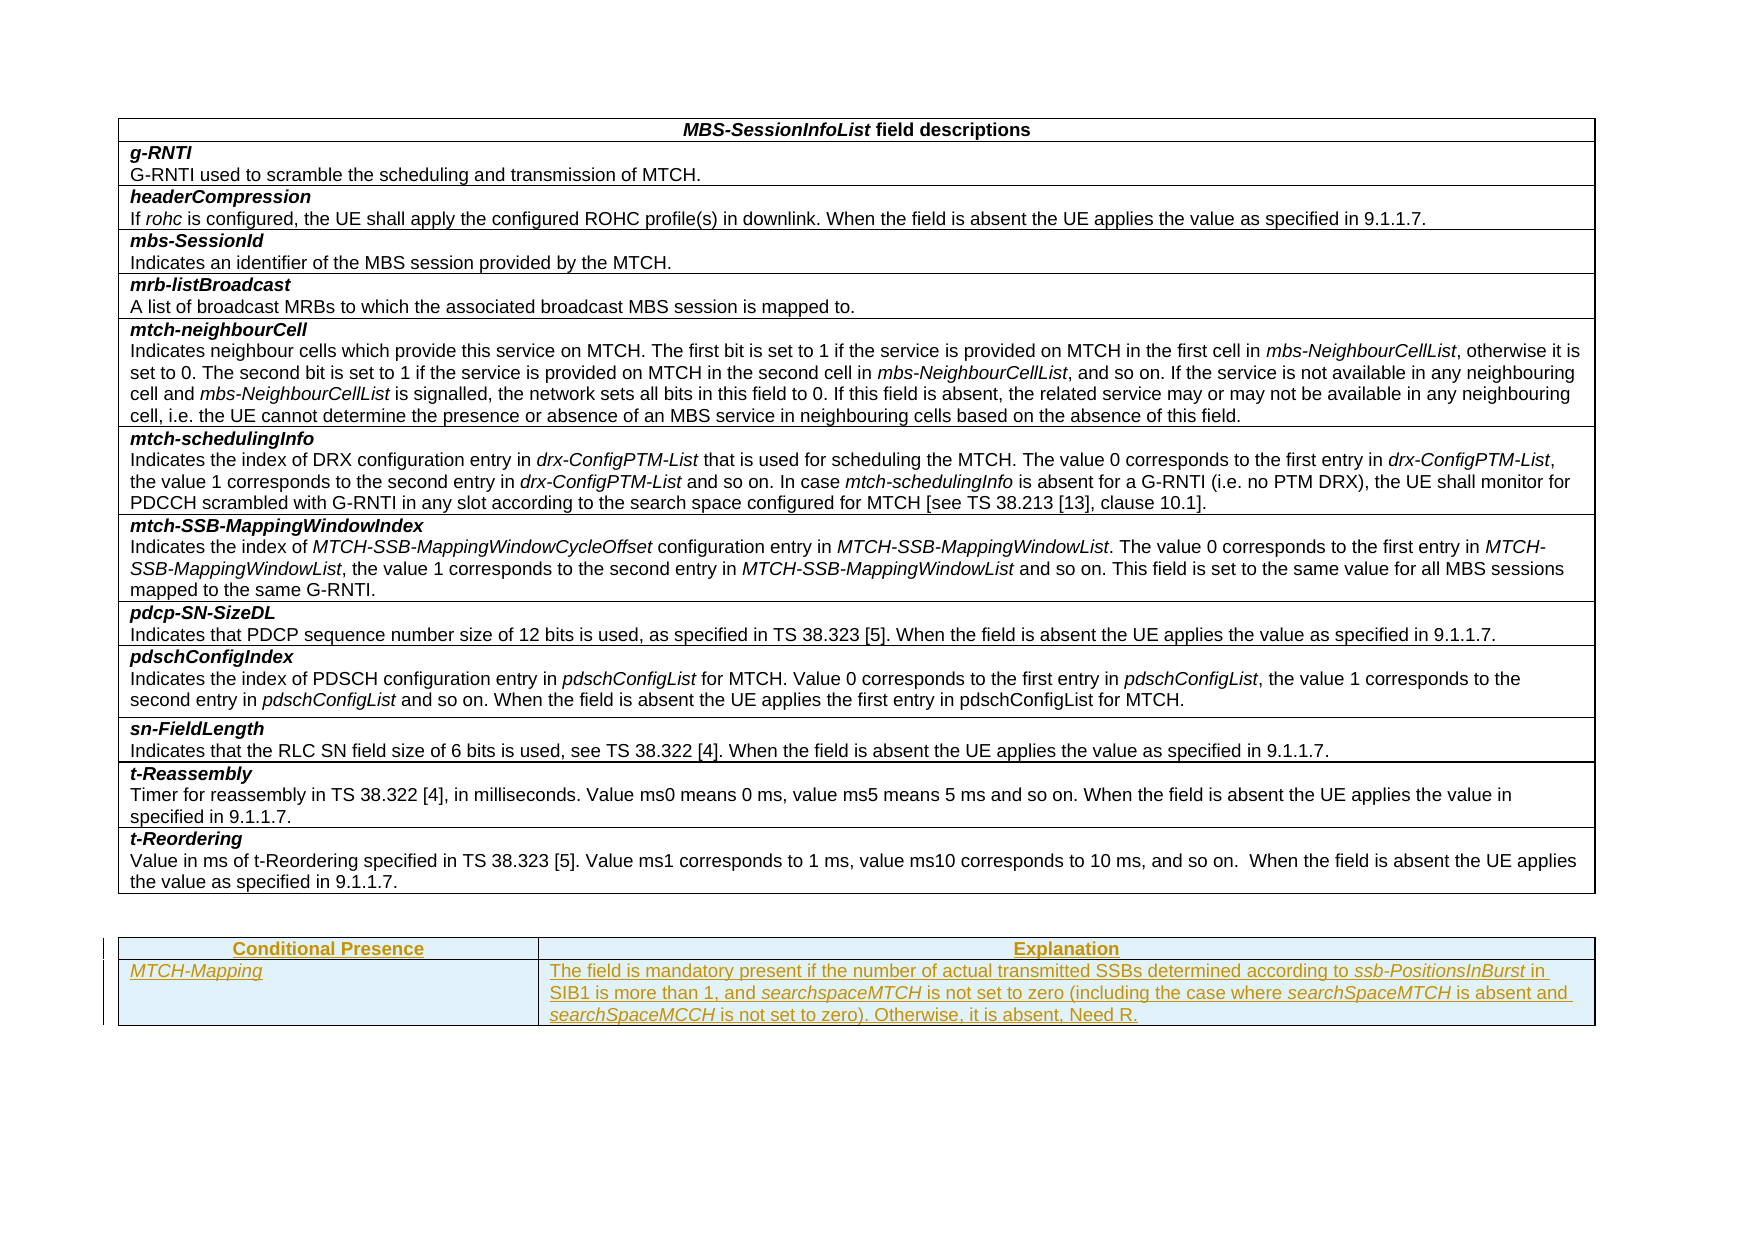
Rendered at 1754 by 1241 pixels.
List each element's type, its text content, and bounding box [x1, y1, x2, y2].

table_cell g-RNTI G-RNTI used to scramble the scheduling and transmission of MTCH. [119, 142, 1594, 185]
table_cell mrb-listBroadcast A list of broadcast MRBs to which the associated broadcast MBS session is mapped to. [119, 274, 1594, 317]
table_cell t-Reassembly Timer for reassembly in TS 38.322 [4], in milliseconds. Value ms0 means 0 ms, value ms5 means 5 ms and so on. When the field is absent the UE applies the value in specified in 9.1.1.7. [119, 763, 1594, 827]
table_cell sn-FieldLength Indicates that the RLC SN field size of 6 bits is used, see TS 38.322 [4]. When the field is absent the UE applies the value as specified in 9.1.1.7. [119, 718, 1594, 761]
table_cell headerCompression If rohc is configured, the UE shall apply the configured ROHC profile(s) in downlink. When the field is absent the UE applies the value as specified in 9.1.1.7. [119, 186, 1594, 229]
table_cell mtch-schedulingInfo Indicates the index of DRX configuration entry in drx-ConfigPTM-List that is used for scheduling the MTCH. The value 0 corresponds to the first entry in drx-ConfigPTM-List, the value 1 corresponds to the second entry in drx-ConfigPTM-List and so on. In case mtch-schedulingInfo is absent for a G-RNTI (i.e. no PTM DRX), the UE shall monitor for PDCCH scrambled with G-RNTI in any slot according to the search space configured for MTCH [see TS 38.213 [13], clause 10.1]. [119, 427, 1594, 513]
table_cell pdcp-SN-SizeDL Indicates that PDCP sequence number size of 12 bits is used, as specified in TS 38.323 [5]. When the field is absent the UE applies the value as specified in 9.1.1.7. [119, 602, 1594, 645]
table_cell t-Reordering Value in ms of t-Reordering specified in TS 38.323 [5]. Value ms1 corresponds to 1 ms, value ms10 corresponds to 10 ms, and so on. When the field is absent the UE applies the value as specified in 9.1.1.7. [119, 828, 1594, 893]
table_cell mtch-neighbourCell Indicates neighbour cells which provide this service on MTCH. The first bit is set to 1 if the service is provided on MTCH in the first cell in mbs-NeighbourCellList, otherwise it is set to 0. The second bit is set to 1 if the service is provided on MTCH in the second cell in mbs-NeighbourCellList, and so on. If the service is not available in any neighbouring cell and mbs-NeighbourCellList is signalled, the network sets all bits in this field to 0. If this field is absent, the related service may or may not be available in any neighbouring cell, i.e. the UE cannot determine the presence or absence of an MBS service in neighbouring cells based on the absence of this field. [119, 319, 1594, 426]
table_cell mbs-SessionId Indicates an identifier of the MBS session provided by the MTCH. [119, 230, 1594, 273]
table_cell mtch-SSB-MappingWindowIndex Indicates the index of MTCH-SSB-MappingWindowCycleOffset configuration entry in MTCH-SSB-MappingWindowList. The value 0 corresponds to the first entry in MTCH-SSB-MappingWindowList, the value 1 corresponds to the second entry in MTCH-SSB-MappingWindowList and so on. This field is set to the same value for all MBS sessions mapped to the same G-RNTI. [119, 515, 1594, 601]
table_header MBS-SessionInfoList field descriptions [119, 119, 1594, 141]
table_cell pdschConfigIndex Indicates the index of PDSCH configuration entry in pdschConfigList for MTCH. Value 0 corresponds to the first entry in pdschConfigList, the value 1 corresponds to the second entry in pdschConfigList and so on. When the field is absent the UE applies the first entry in pdschConfigList for MTCH. [119, 646, 1594, 717]
